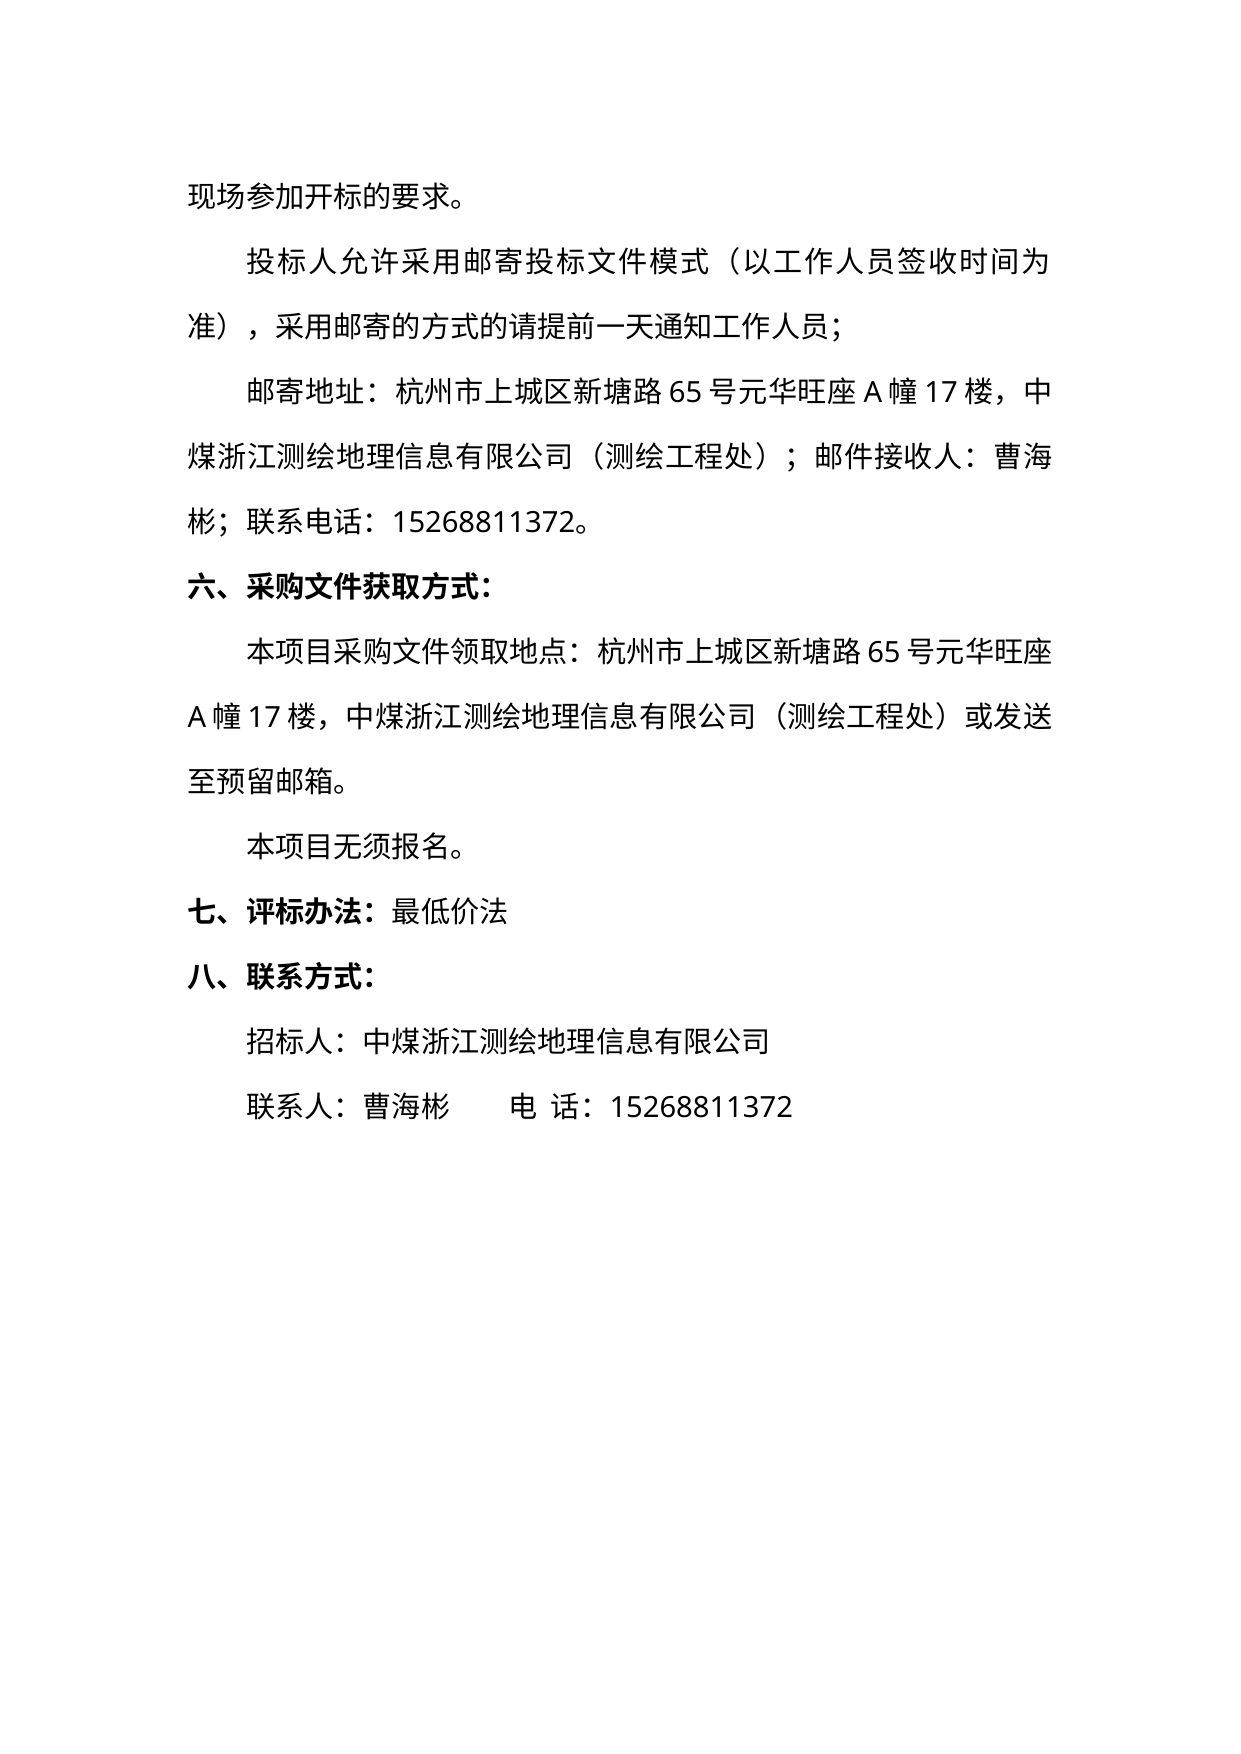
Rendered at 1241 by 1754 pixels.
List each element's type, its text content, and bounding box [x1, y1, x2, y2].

text 招标人：中煤浙江测绘地理信息有限公司 [187, 1007, 1053, 1072]
text 邮寄地址：杭州市上城区新塘路65号元华旺座A幢17楼，中煤浙江测绘地理信息有限公司（测绘工程处）；邮件接收人：曹海彬；联系电话：15268811372。 [187, 357, 1053, 552]
text 联系人：曹海彬 电 话：15268811372 [187, 1072, 1053, 1137]
text 六、采购文件获取方式： [187, 552, 1053, 617]
text 本项目无须报名。 [187, 812, 1053, 877]
text 七、评标办法：最低价法 [187, 877, 1053, 942]
text 本项目采购文件领取地点：杭州市上城区新塘路65号元华旺座A幢17楼，中煤浙江测绘地理信息有限公司（测绘工程处）或发送至预留邮箱。 [187, 617, 1053, 812]
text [187, 162, 1053, 227]
text 投标人允许采用邮寄投标文件模式（以工作人员签收时间为准），采用邮寄的方式的请提前一天通知工作人员； [187, 227, 1053, 357]
text 八、联系方式： [187, 942, 1053, 1007]
